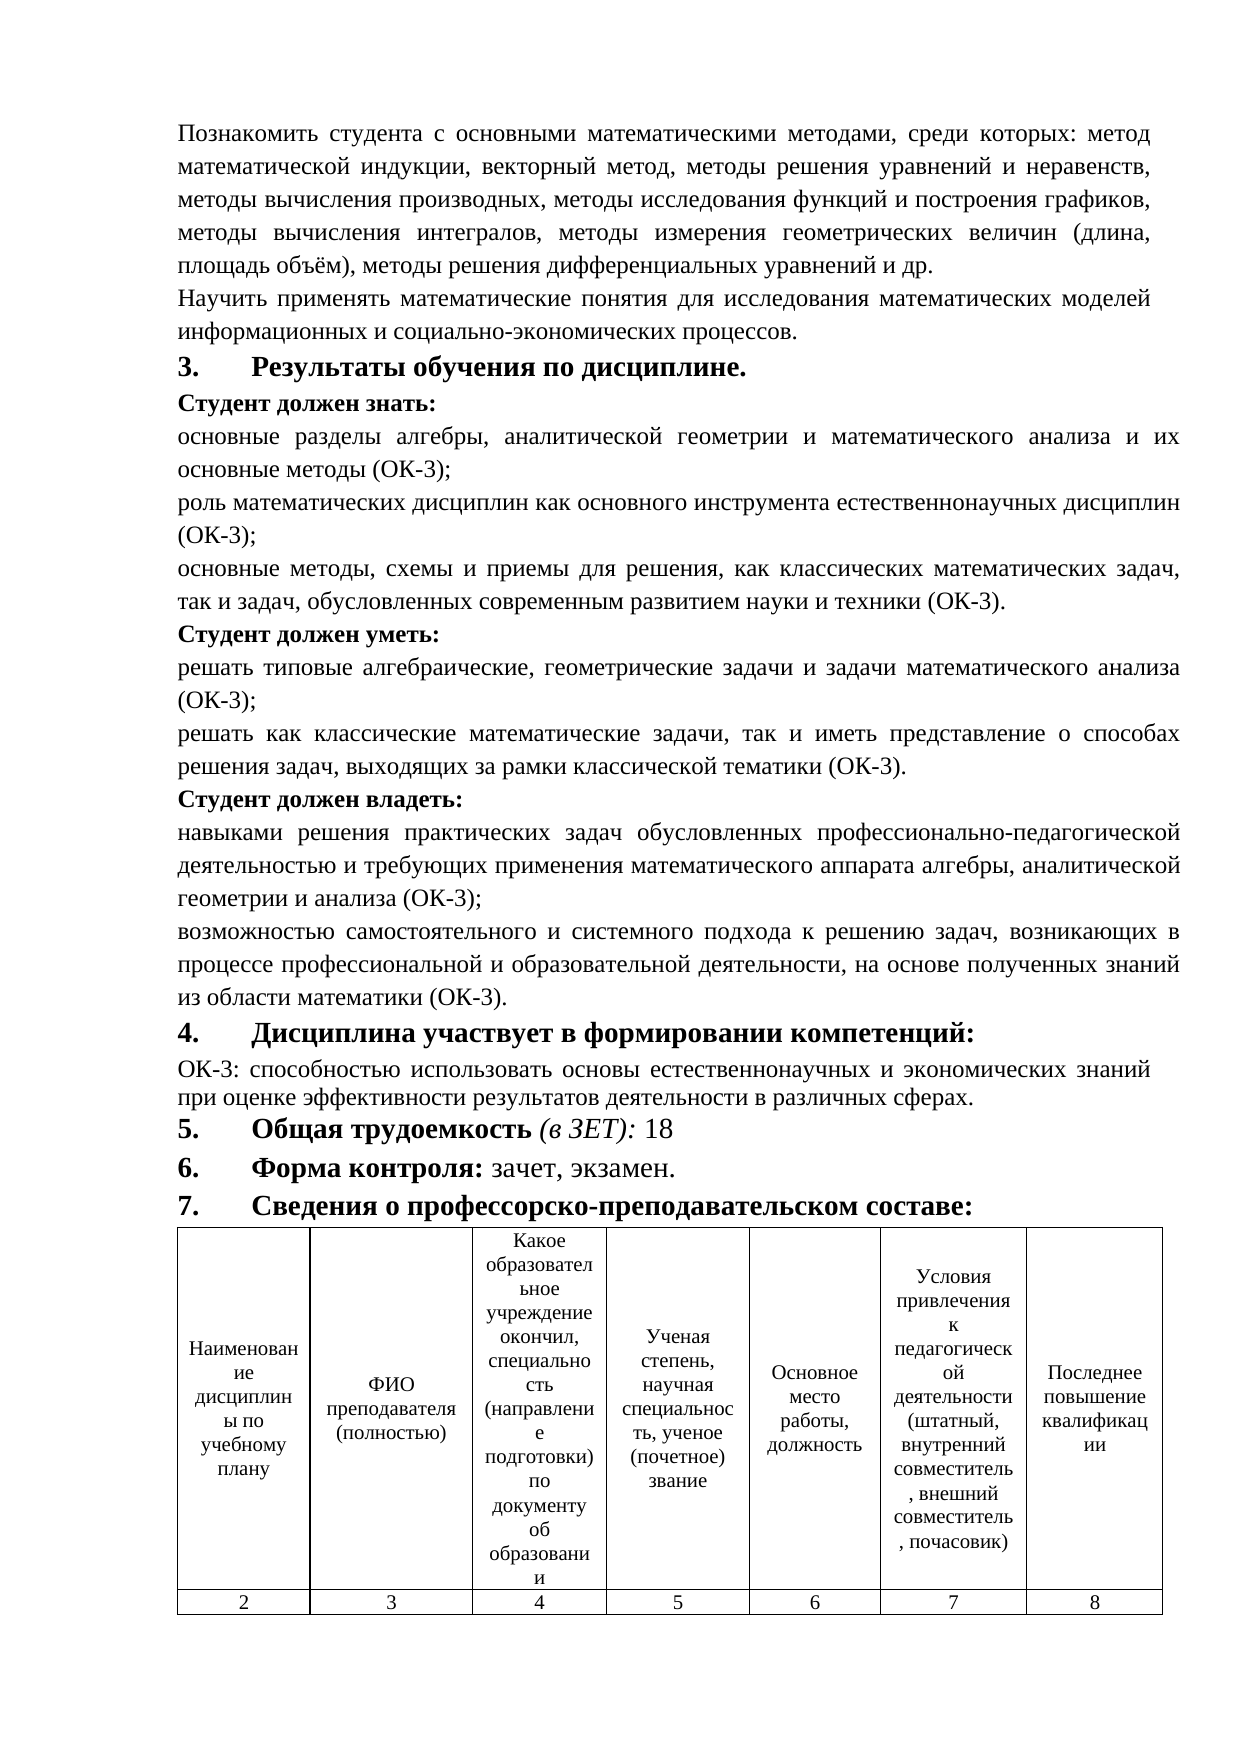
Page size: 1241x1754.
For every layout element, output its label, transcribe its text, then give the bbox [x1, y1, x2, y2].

table_header Какое образовательное учреждение окончил, специальность (направление подготовки) по документу об образовании [473, 1228, 606, 1589]
text ОК-3: способностью использовать основы естественнонаучных и экономических знаний при оценке эффективности результатов деятельности в различных сферах. [177, 1054, 1152, 1111]
table_cell Студент должен уметь: решать типовые алгебраические, геометрические задачи и задачи математического анализа (ОК-3); решать как классические математические задачи, так и иметь представление о способах решения задач, выходящих за рамки классической тематики (ОК-3). Студент должен владеть: навыками решения практических задач обусловленных профессионально-педагогической деятельностью и требующих применения математического аппарата алгебры, аналитической геометрии и анализа (ОК-3); возможностью самостоятельного и системного подхода к решению задач, возникающих в процессе профессиональной и образовательной деятельности, на основе полученных знаний из области математики (ОК-3). [166, 619, 1192, 1015]
list Дисциплина участвует в формировании компетенций: [177, 1015, 1152, 1049]
list Познакомить студента с основными математическими методами, среди которых: метод математической индукции, векторный метод, методы решения уравнений и неравенств, методы вычисления производных, методы исследования функций и построения графиков, методы вычисления интегралов, методы измерения геометрических величин (длина, площадь объём), методы решения дифференциальных уравнений и др. [177, 118, 1152, 279]
table_cell 3 [311, 1590, 472, 1614]
table_header Студент должен знать: основные разделы алгебры, аналитической геометрии и математического анализа и их основные методы (ОК-3); роль математических дисциплин как основного инструмента естественнонаучных дисциплин (ОК-3); основные методы, схемы и приемы для решения, как классических математических задач, так и задач, обусловленных современным развитием науки и техники (ОК-3). [166, 388, 1192, 619]
table_cell 6 [750, 1590, 880, 1614]
list Результаты обучения по дисциплине. [177, 349, 1152, 383]
table_header Основное место работы, должность [750, 1228, 880, 1589]
table_cell 5 [607, 1590, 749, 1614]
table_header Последнее повышение квалификации [1027, 1228, 1162, 1589]
list Сведения о профессорско-преподавательском составе: [177, 1188, 1152, 1222]
table_header ФИО преподавателя (полностью) [311, 1228, 472, 1589]
table_cell 7 [881, 1590, 1026, 1614]
table_cell 2 [178, 1590, 309, 1614]
table_header Условия привлечения к педагогической деятельности (штатный, внутренний совместитель, внешний совместитель, почасовик) [881, 1228, 1026, 1589]
table_header Ученая степень, научная специальность, ученое (почетное) звание [607, 1228, 749, 1589]
list Общая трудоемкость (в ЗЕТ): 18 [177, 1111, 1152, 1145]
list Научить применять математические понятия для исследования математических моделей информационных и социально-экономических процессов. [177, 283, 1152, 345]
table_header Наименование дисциплины по учебному плану [178, 1228, 309, 1589]
table_cell 8 [1027, 1590, 1162, 1614]
table_cell 4 [473, 1590, 606, 1614]
list Форма контроля: зачет, экзамен. [177, 1150, 1152, 1183]
